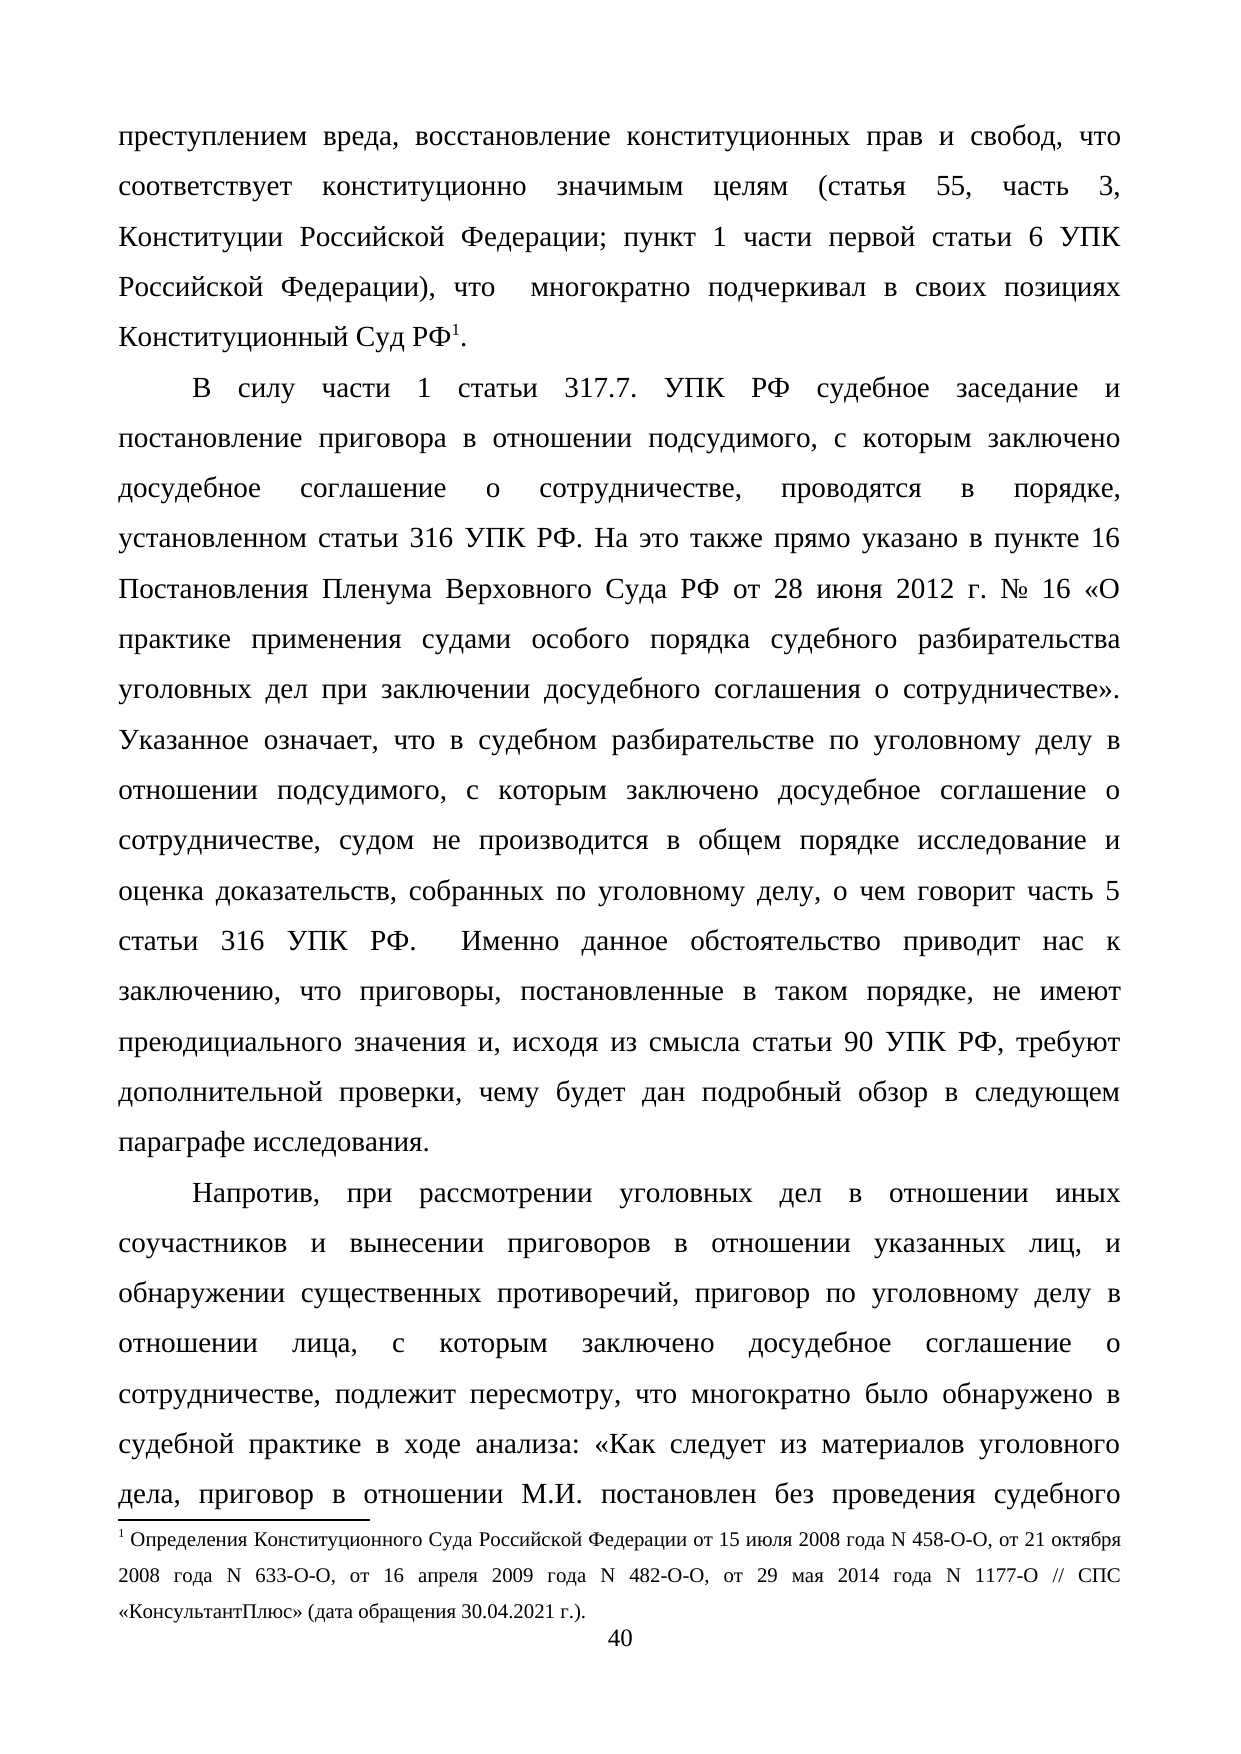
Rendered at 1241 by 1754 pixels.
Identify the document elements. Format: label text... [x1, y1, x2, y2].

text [118, 1175, 1122, 1510]
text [118, 118, 1122, 353]
text В силу части 1 статьи 317.7. УПК РФ судебное заседание и постановление приговора в отношении подсудимого, с которым заключено досудебное соглашение о сотрудничестве, проводятся в порядке, установленном статьи 316 УПК РФ. На это также прямо указано в пункте 16 Постановления Пленума Верховного Суда РФ от 28 июня 2012 г. № 16 «О практике применения судами особого порядка судебного разбирательства уголовных дел при заключении досудебного соглашения о сотрудничестве». Указанное означает, что в судебном разбирательстве по уголовному делу в отношении подсудимого, с которым заключено досудебное соглашение о сотрудничестве, судом не производится в общем порядке исследование и оценка доказательств, собранных по уголовному делу, о чем говорит часть 5 статьи 316 УПК РФ. Именно данное обстоятельство приводит нас к заключению, что приговоры, постановленные в таком порядке, не имеют преюдициального значения и, исходя из смысла статьи 90 УПК РФ, требуют дополнительной проверки, чему будет дан подробный обзор в следующем параграфе исследования. [118, 370, 1122, 1158]
